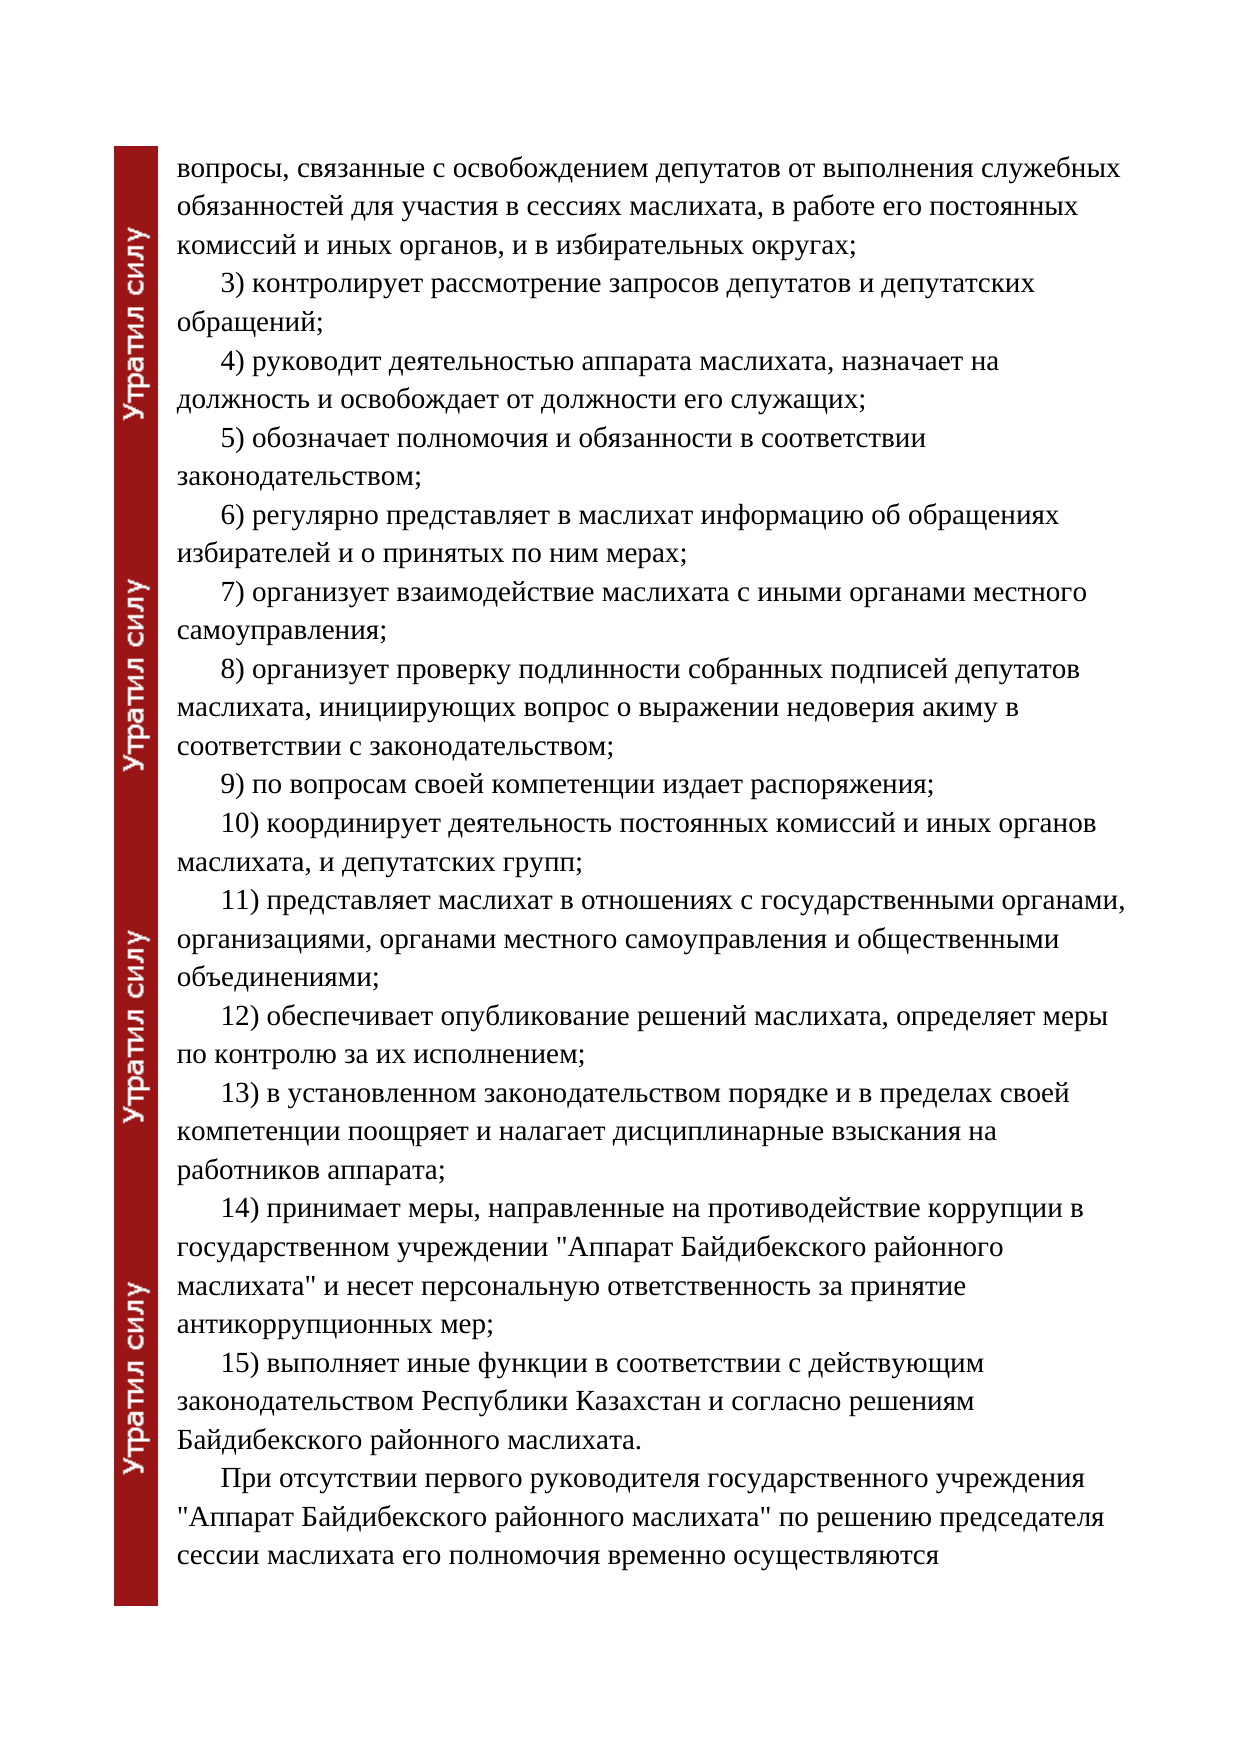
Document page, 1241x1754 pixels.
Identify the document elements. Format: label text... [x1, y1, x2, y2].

picture [114, 146, 158, 150]
picture [114, 1571, 158, 1606]
